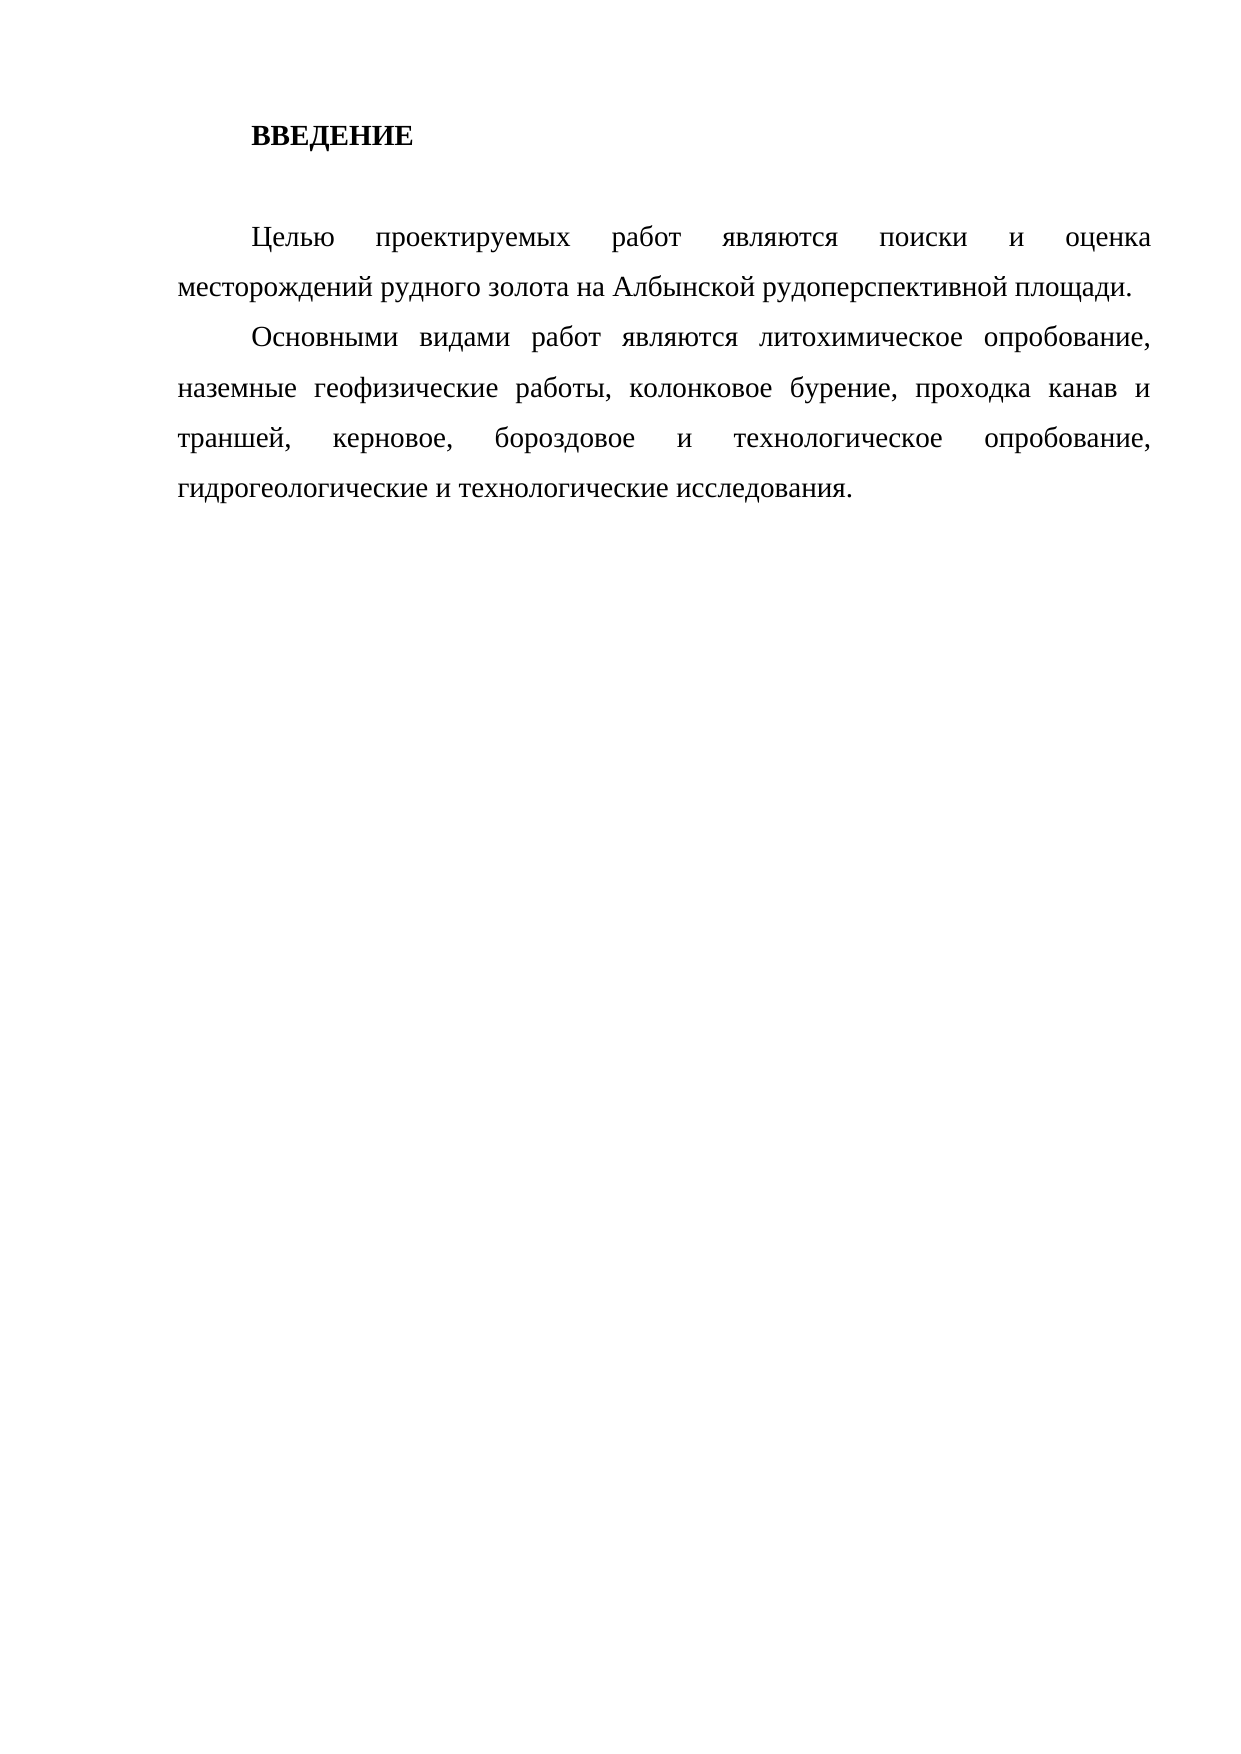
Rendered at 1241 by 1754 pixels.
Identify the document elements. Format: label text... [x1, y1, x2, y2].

text Основными видами работ являются литохимическое опробование, наземные геофизические работы, колонковое бурение, проходка канав и траншей, керновое, бороздовое и технологическое опробование, гидрогеологические и технологические исследования. [177, 319, 1152, 504]
text ВВЕДЕНИЕ [177, 118, 1152, 152]
text Целью проектируемых работ являются поиски и оценка месторождений рудного золота на Албынской рудоперспективной площади. [177, 219, 1152, 303]
